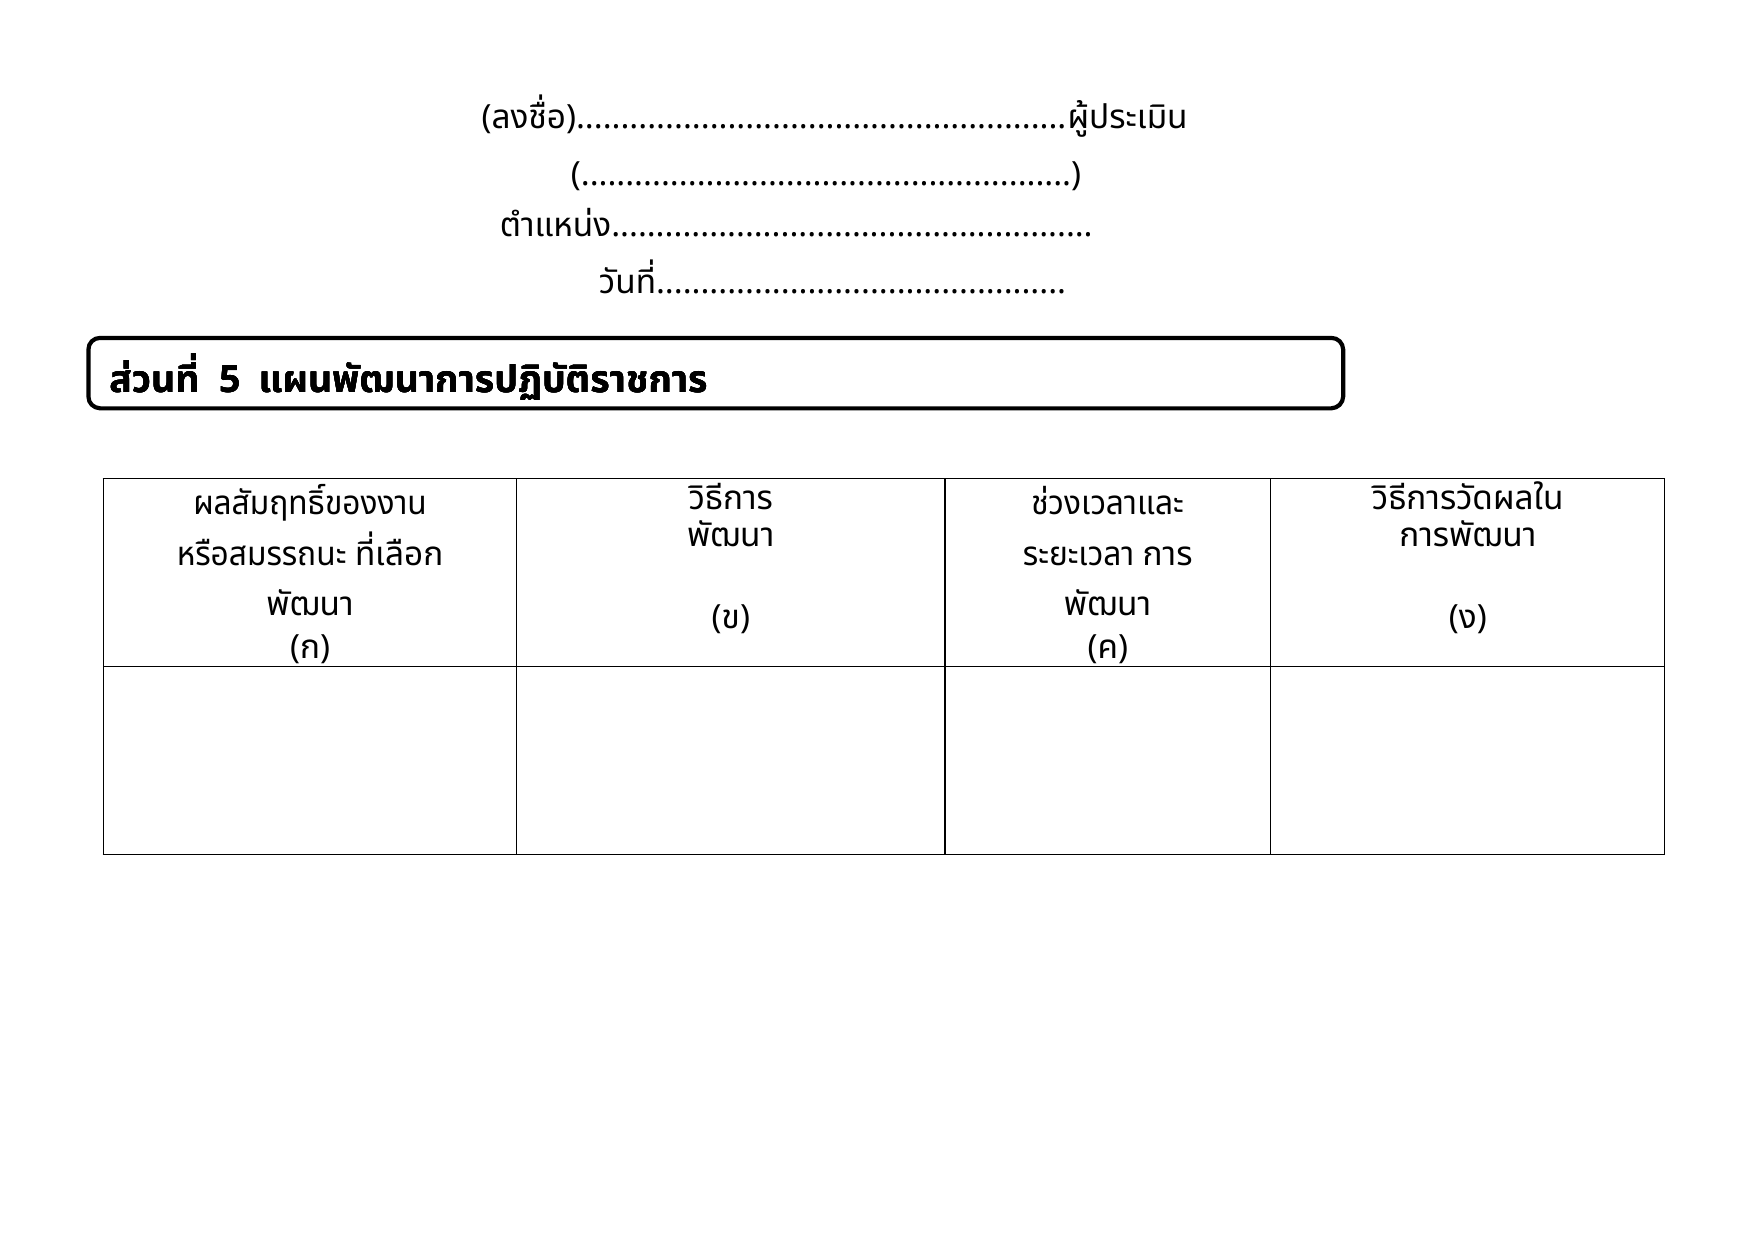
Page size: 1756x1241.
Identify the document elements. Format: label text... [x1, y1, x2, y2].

text (.......................................................) [75, 149, 1578, 195]
table_header วิธีการพัฒนา (ข) [517, 479, 944, 666]
table_cell [1271, 667, 1664, 854]
table_cell [104, 667, 516, 854]
table_header วิธีการวัดผลในการพัฒนา (ง) [1271, 479, 1664, 666]
table_header ช่วงเวลาและระยะเวลา การพัฒนา (ค) [946, 479, 1270, 666]
table_cell [517, 667, 944, 854]
text ตำแหน่ง...................................................... [75, 201, 1518, 251]
text วันที่.............................................. [75, 257, 1591, 308]
text (ลงชื่อ).......................................................ผู้ประเมิน [75, 93, 1594, 143]
table_header ผลสัมฤทธิ์ของงานหรือสมรรถนะ ที่เลือกพัฒนา (ก) [104, 479, 516, 666]
table_cell [946, 667, 1270, 854]
